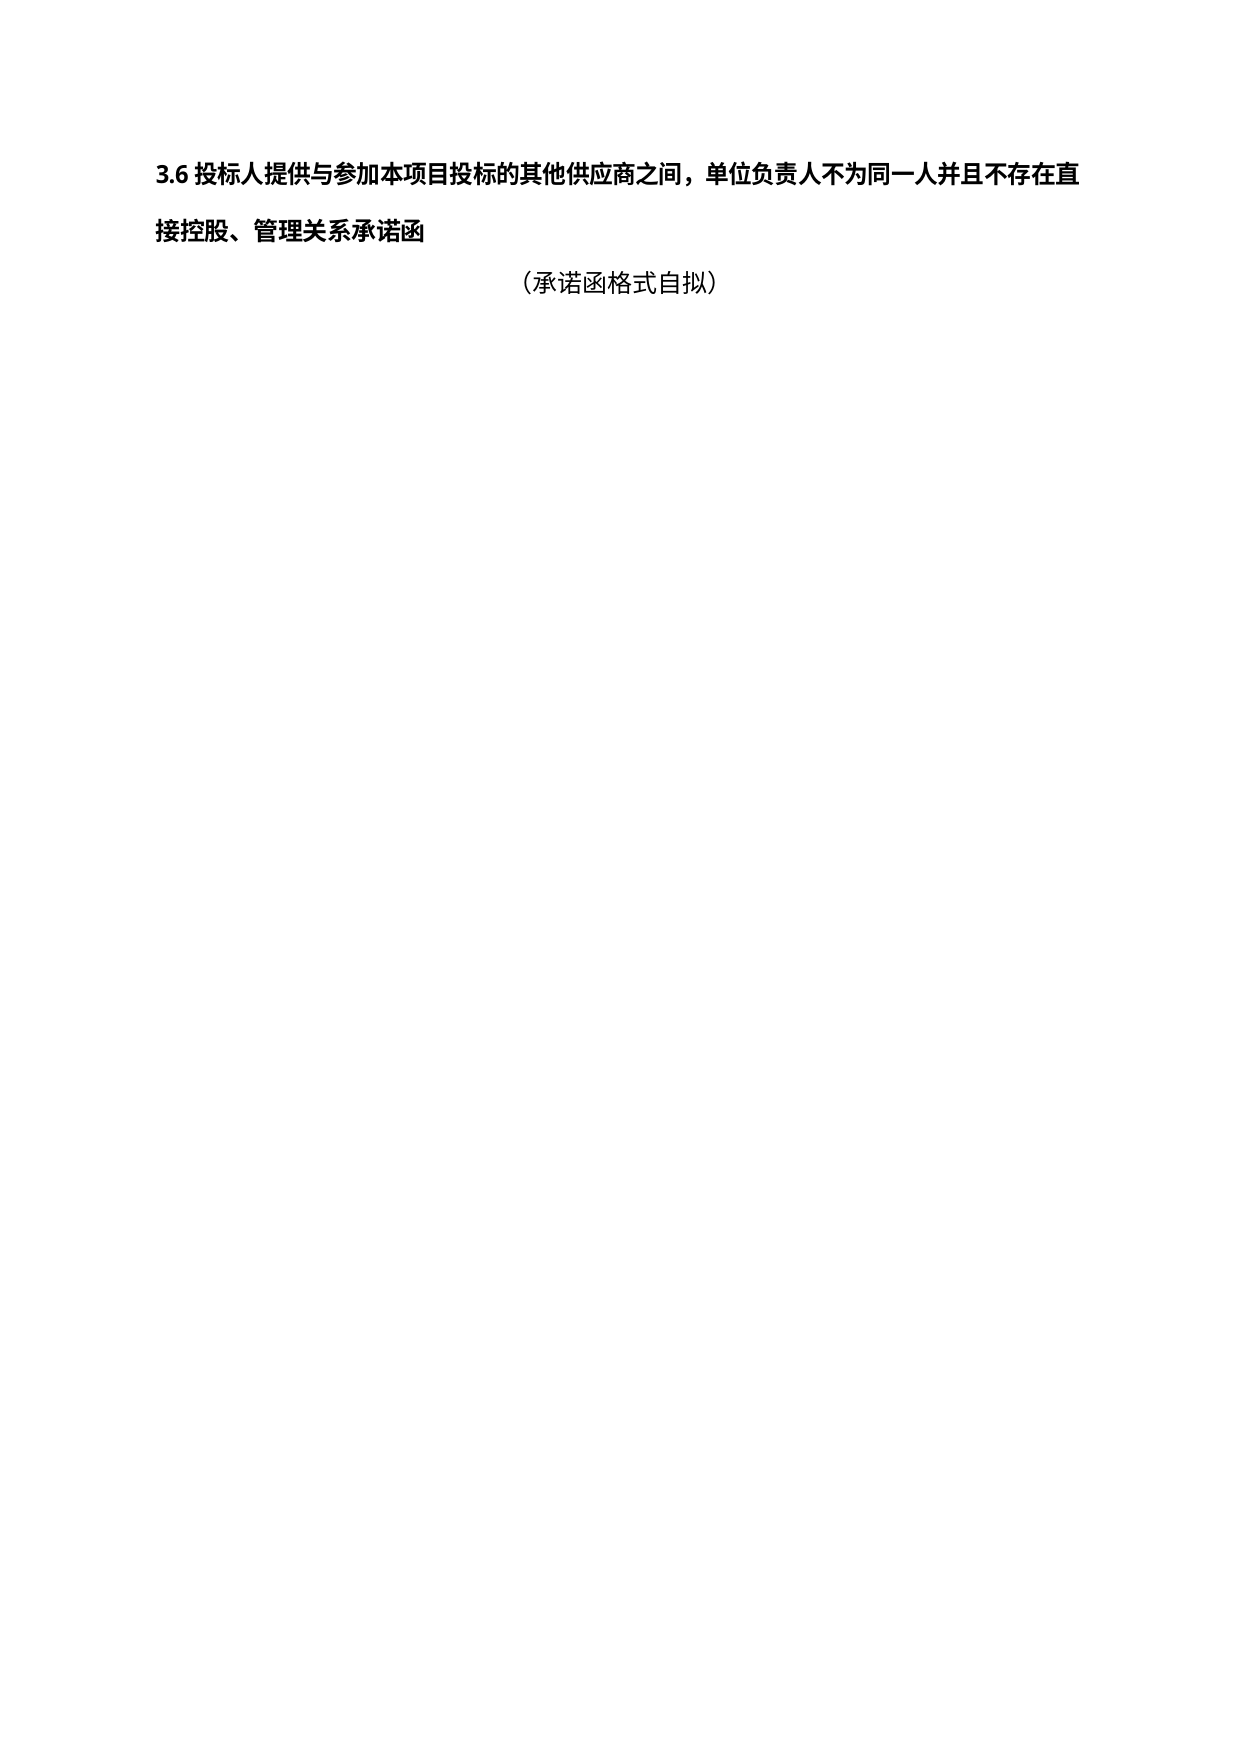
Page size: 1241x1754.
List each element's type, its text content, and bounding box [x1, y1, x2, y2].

subtitle 3.6 投标人提供与参加本项目投标的其他供应商之间，单位负责人不为同一人并且不存在直接控股、管理关系承诺函 [156, 155, 1093, 247]
text （承诺函格式自拟） [508, 267, 1157, 299]
